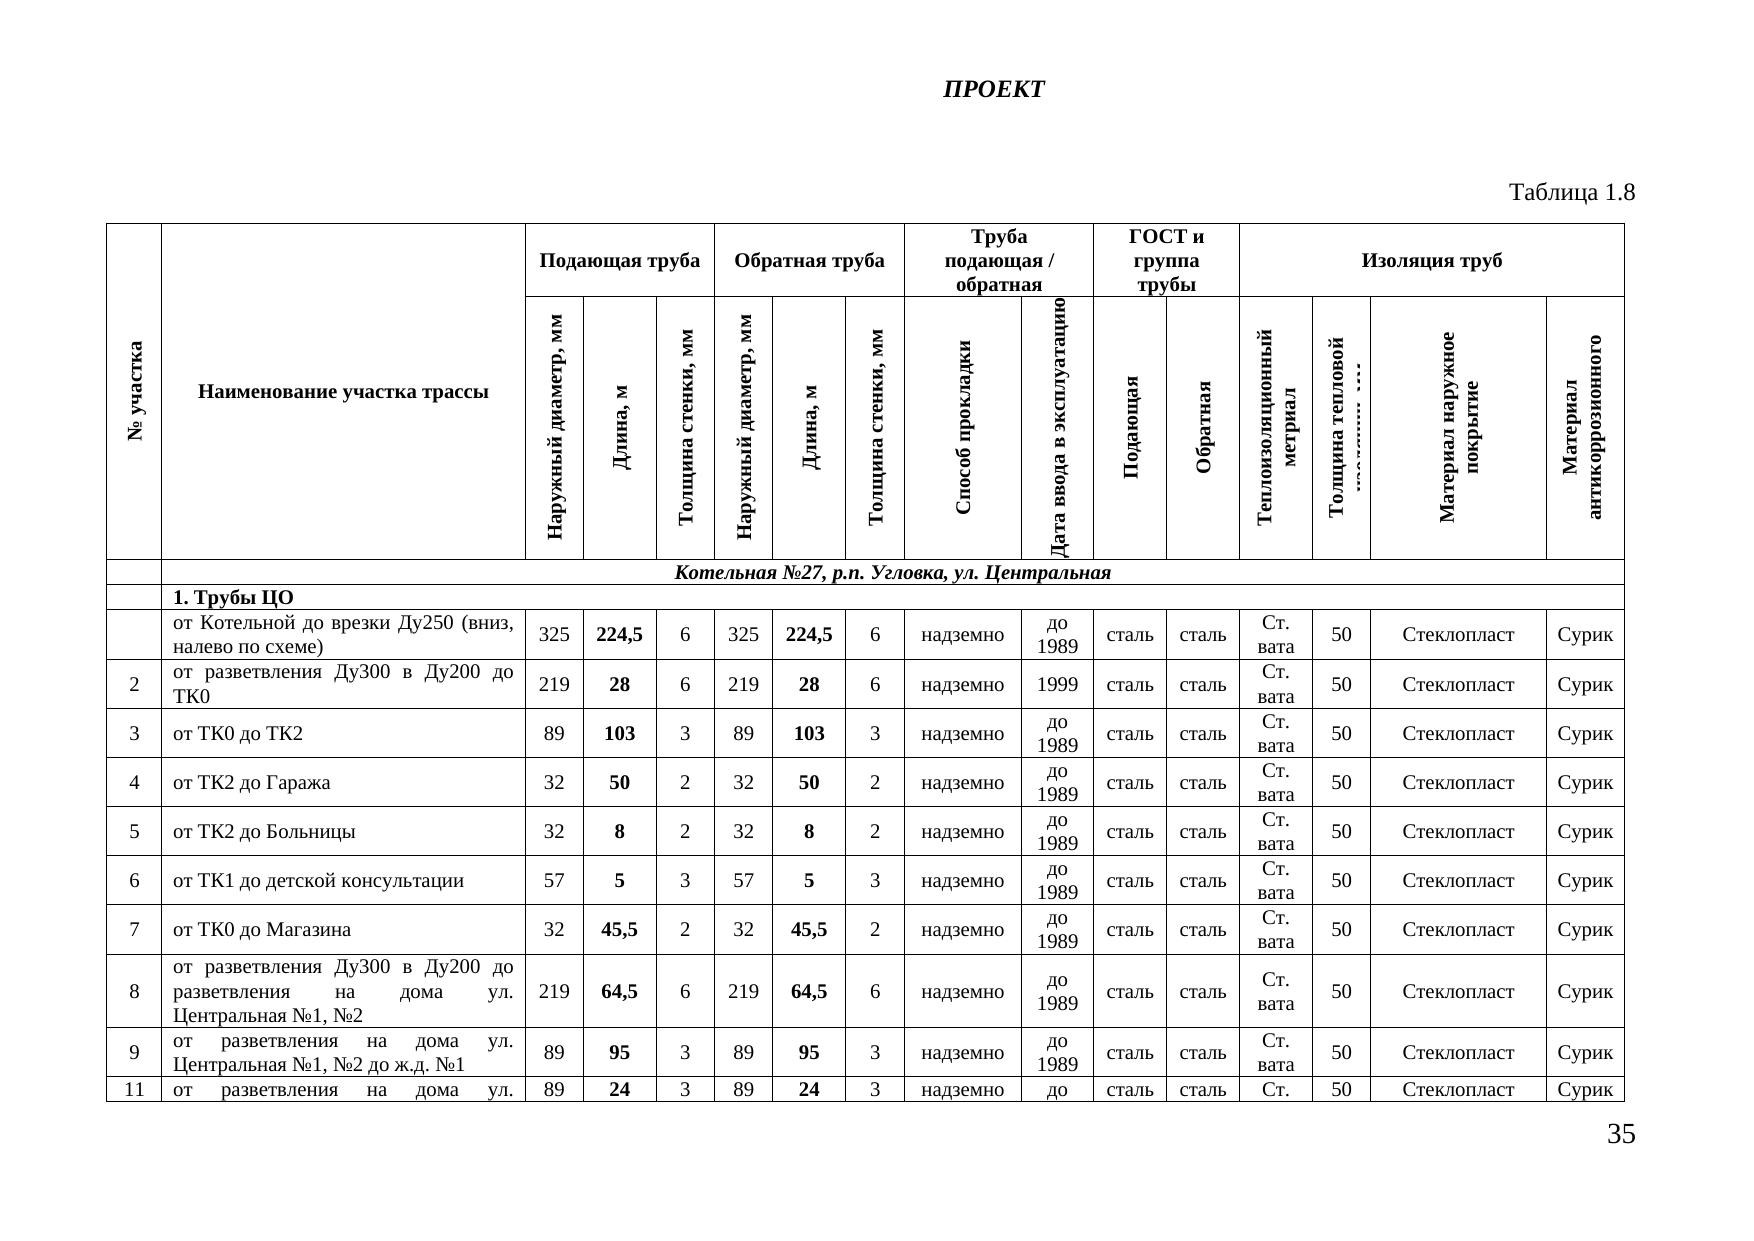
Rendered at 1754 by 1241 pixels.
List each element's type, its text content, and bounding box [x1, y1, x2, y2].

table_cell Сурик [1547, 1028, 1624, 1076]
table_cell от ТК0 до Магазина [162, 905, 525, 953]
table_cell Сурик [1547, 905, 1624, 953]
table_cell 50 [1313, 709, 1370, 757]
table_cell Ст. вата [1240, 1028, 1312, 1076]
table_cell 3 [657, 1077, 714, 1101]
table_cell 50 [1313, 856, 1370, 904]
table_cell [107, 610, 161, 658]
table_cell надземно [905, 856, 1021, 904]
table_cell сталь [1167, 856, 1239, 904]
table_cell 6 [657, 955, 714, 1027]
table_cell 89 [715, 1077, 772, 1101]
table_cell 50 [1313, 1028, 1370, 1076]
table_cell сталь [1094, 955, 1166, 1027]
table_cell 50 [1313, 758, 1370, 806]
table_cell 89 [526, 1028, 583, 1076]
table_cell 1. Трубы ЦО [162, 585, 1624, 609]
table_cell 32 [715, 905, 772, 953]
table_cell Сурик [1547, 1077, 1624, 1101]
table_cell 5 [584, 856, 656, 904]
table_cell Стеклопласт [1371, 709, 1546, 757]
table_cell 3 [846, 1077, 904, 1101]
table_cell Толщина тепловой изоляции, мм [1313, 297, 1370, 559]
table_cell 2 [657, 758, 714, 806]
table_cell Сурик [1547, 758, 1624, 806]
table_cell 3 [846, 856, 904, 904]
table_cell 32 [715, 758, 772, 806]
table_cell Ст. вата [1240, 660, 1312, 708]
table_cell 89 [715, 709, 772, 757]
table_cell 64,5 [584, 955, 656, 1027]
table_cell 3 [846, 709, 904, 757]
table_cell Сурик [1547, 856, 1624, 904]
table_cell 6 [846, 660, 904, 708]
table_header Подающая труба [526, 224, 714, 296]
table_cell до 1989 [1022, 709, 1093, 757]
table_cell 57 [526, 856, 583, 904]
table_cell надземно [905, 1028, 1021, 1076]
table_cell 28 [584, 660, 656, 708]
table_cell 45,5 [584, 905, 656, 953]
table_cell 2 [846, 758, 904, 806]
table_header Изоляция труб [1240, 224, 1624, 296]
table_cell от разветвления Ду300 в Ду200 до разветвления на дома ул. Центральная №1, №2 [162, 955, 525, 1027]
table_cell от Котельной до врезки Ду250 (вниз, налево по схеме) [162, 610, 525, 658]
table_cell сталь [1167, 955, 1239, 1027]
table_cell 64,5 [773, 955, 845, 1027]
table_cell 224,5 [773, 610, 845, 658]
table_cell 50 [1313, 807, 1370, 855]
table_cell Толщина стенки, мм [846, 297, 904, 559]
table_cell 103 [584, 709, 656, 757]
table_cell Сурик [1547, 709, 1624, 757]
table_cell 103 [773, 709, 845, 757]
table_cell сталь [1094, 660, 1166, 708]
text Таблица 1.8 [118, 177, 1636, 206]
table_cell 50 [1313, 1077, 1370, 1101]
table_cell Наружный диаметр, мм [715, 297, 772, 559]
table_cell Стеклопласт [1371, 660, 1546, 708]
table_cell 2 [846, 905, 904, 953]
table_cell 50 [1313, 905, 1370, 953]
table_cell 2 [657, 807, 714, 855]
table_cell 89 [526, 709, 583, 757]
table_cell сталь [1094, 905, 1166, 953]
table_cell Длина, м [584, 297, 656, 559]
table_cell до 1989 [1022, 758, 1093, 806]
table_cell 6 [107, 856, 161, 904]
table_cell [107, 585, 161, 609]
table_cell 50 [1313, 660, 1370, 708]
table_cell сталь [1094, 1077, 1166, 1101]
table_cell Стеклопласт [1371, 610, 1546, 658]
table_cell 50 [1313, 955, 1370, 1027]
table_cell Ст. вата [1240, 807, 1312, 855]
table_cell надземно [905, 660, 1021, 708]
table_cell 6 [846, 610, 904, 658]
table_cell сталь [1094, 610, 1166, 658]
table_cell от разветвления на дома ул. Центральная №1, №2 до ж.д. №1 [162, 1028, 525, 1076]
table_cell Стеклопласт [1371, 955, 1546, 1027]
table_cell 224,5 [584, 610, 656, 658]
table_header Труба подающая / обратная [905, 224, 1093, 296]
table_cell сталь [1167, 610, 1239, 658]
table_cell 3 [107, 709, 161, 757]
table_cell 32 [526, 807, 583, 855]
table_cell 50 [773, 758, 845, 806]
table_cell 8 [584, 807, 656, 855]
table_cell Сурик [1547, 955, 1624, 1027]
table_cell сталь [1167, 660, 1239, 708]
table_cell Стеклопласт [1371, 856, 1546, 904]
table_cell от ТК0 до ТК2 [162, 709, 525, 757]
table_cell 219 [526, 660, 583, 708]
table_cell 9 [107, 1028, 161, 1076]
table_cell 8 [773, 807, 845, 855]
table_cell 325 [715, 610, 772, 658]
table_cell Материал наружное покрытие [1371, 297, 1546, 559]
table_cell сталь [1167, 709, 1239, 757]
table_cell 32 [526, 905, 583, 953]
table_cell сталь [1167, 905, 1239, 953]
table_cell до 1989 [1022, 807, 1093, 855]
table_cell 89 [715, 1028, 772, 1076]
table_cell 95 [584, 1028, 656, 1076]
table_cell Ст. вата [1240, 955, 1312, 1027]
table_cell 45,5 [773, 905, 845, 953]
table_cell надземно [905, 709, 1021, 757]
table_cell надземно [905, 807, 1021, 855]
table_cell 2 [657, 905, 714, 953]
table_cell сталь [1167, 1028, 1239, 1076]
table_cell от ТК2 до Гаража [162, 758, 525, 806]
table_cell 219 [715, 955, 772, 1027]
table_cell 5 [773, 856, 845, 904]
table_cell Стеклопласт [1371, 807, 1546, 855]
table_cell 2 [107, 660, 161, 708]
table_cell Дата ввода в эксплуатацию [1022, 297, 1093, 559]
table_cell 325 [526, 610, 583, 658]
table_header Обратная труба [715, 224, 904, 296]
table_cell Сурик [1547, 807, 1624, 855]
table_cell Толщина стенки, мм [657, 297, 714, 559]
table_cell 28 [773, 660, 845, 708]
table_cell Стеклопласт [1371, 1077, 1546, 1101]
table_cell сталь [1094, 1028, 1166, 1076]
table_cell Стеклопласт [1371, 758, 1546, 806]
table_cell сталь [1094, 709, 1166, 757]
table_cell до 1989 [1022, 955, 1093, 1027]
table_cell до 1989 [1022, 1028, 1093, 1076]
table_cell Стеклопласт [1371, 1028, 1546, 1076]
table_cell 8 [107, 955, 161, 1027]
table_cell сталь [1167, 758, 1239, 806]
table_cell надземно [905, 905, 1021, 953]
table_cell сталь [1094, 856, 1166, 904]
table_cell сталь [1094, 758, 1166, 806]
table_cell Стеклопласт [1371, 905, 1546, 953]
table_cell 6 [846, 955, 904, 1027]
table_cell 3 [657, 1028, 714, 1076]
table_cell сталь [1094, 807, 1166, 855]
table_cell до 1989 [1022, 1077, 1093, 1101]
table_cell от ТК2 до Больницы [162, 807, 525, 855]
table_cell Ст. вата [1240, 856, 1312, 904]
table_cell 219 [715, 660, 772, 708]
table_cell 7 [107, 905, 161, 953]
table_cell Длина, м [773, 297, 845, 559]
table_cell Наружный диаметр, мм [526, 297, 583, 559]
table_cell надземно [905, 955, 1021, 1027]
table_cell Котельная №27, р.п. Угловка, ул. Центральная [162, 560, 1624, 584]
table_cell до 1989 [1022, 856, 1093, 904]
table_cell Ст. вата [1240, 758, 1312, 806]
table_cell [107, 560, 161, 584]
table_cell Ст. вата [1240, 610, 1312, 658]
table_header ГОСТ и группа трубы [1094, 224, 1239, 296]
table_cell от разветвления на дома ул. Центральная №1, №2 до дома 2 (ул. Центральная) [162, 1077, 525, 1101]
table_header № участка [107, 224, 161, 559]
table_cell Сурик [1547, 610, 1624, 658]
table_cell 57 [715, 856, 772, 904]
table_cell надземно [905, 610, 1021, 658]
table_cell Теплоизоляционный метриал [1240, 297, 1312, 559]
table_cell до 1989 [1022, 610, 1093, 658]
table_cell от разветвления Ду300 в Ду200 до ТК0 [162, 660, 525, 708]
table_cell Материал антикоррозионного покрытия [1547, 297, 1624, 559]
table_cell 32 [715, 807, 772, 855]
table_cell 219 [526, 955, 583, 1027]
table_cell Сурик [1547, 660, 1624, 708]
table_cell надземно [905, 758, 1021, 806]
table_cell 6 [657, 660, 714, 708]
table_cell 6 [657, 610, 714, 658]
table_cell 1999 [1022, 660, 1093, 708]
table_cell Ст. вата [1240, 905, 1312, 953]
table_cell 95 [773, 1028, 845, 1076]
table_cell 3 [846, 1028, 904, 1076]
table_cell Ст. вата [1240, 1077, 1312, 1101]
table_cell 24 [773, 1077, 845, 1101]
table_cell 4 [107, 758, 161, 806]
table_cell Ст. вата [1240, 709, 1312, 757]
table_cell 11 [107, 1077, 161, 1101]
table_cell 5 [107, 807, 161, 855]
table_cell сталь [1167, 1077, 1239, 1101]
table_cell до 1989 [1022, 905, 1093, 953]
table_cell Подающая [1094, 297, 1166, 559]
table_cell сталь [1167, 807, 1239, 855]
table_cell надземно [905, 1077, 1021, 1101]
table_cell Способ прокладки [905, 297, 1021, 559]
table_cell 2 [846, 807, 904, 855]
table_cell 50 [584, 758, 656, 806]
table_header Наименование участка трассы [162, 224, 525, 559]
table_cell 3 [657, 709, 714, 757]
table_cell 89 [526, 1077, 583, 1101]
table_cell 50 [1313, 610, 1370, 658]
table_cell Обратная [1167, 297, 1239, 559]
table_cell 24 [584, 1077, 656, 1101]
table_cell 3 [657, 856, 714, 904]
table_cell 32 [526, 758, 583, 806]
table_cell от ТК1 до детской консультации [162, 856, 525, 904]
